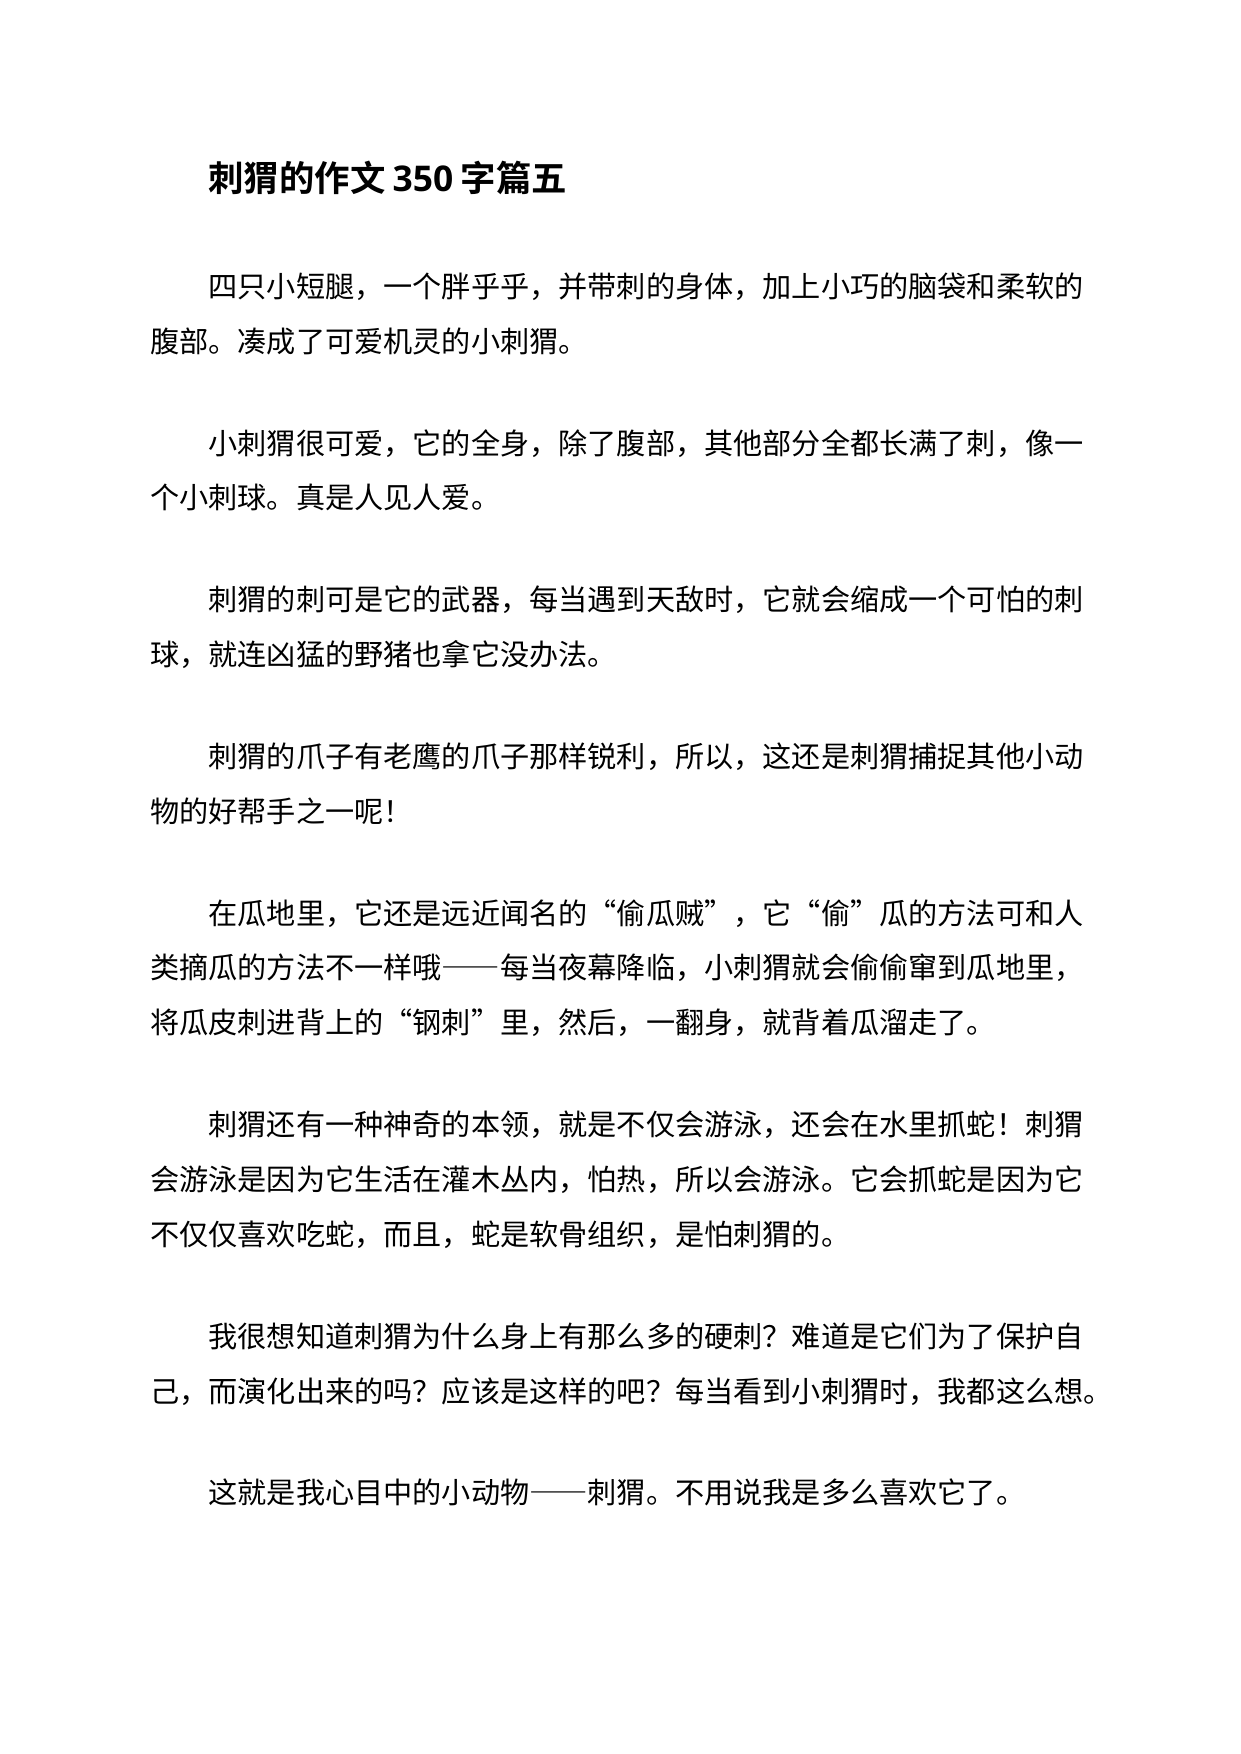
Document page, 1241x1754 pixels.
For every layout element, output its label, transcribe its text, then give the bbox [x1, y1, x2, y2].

text 刺猬还有一种神奇的本领，就是不仅会游泳，还会在水里抓蛇！刺猬会游泳是因为它生活在灌木丛内，怕热，所以会游泳。它会抓蛇是因为它不仅仅喜欢吃蛇，而且，蛇是软骨组织，是怕刺猬的。 [150, 1102, 1090, 1254]
text 在瓜地里，它还是远近闻名的“偷瓜贼”，它“偷”瓜的方法可和人类摘瓜的方法不一样哦——每当夜幕降临，小刺猬就会偷偷窜到瓜地里，将瓜皮刺进背上的“钢刺”里，然后，一翻身，就背着瓜溜走了。 [150, 890, 1090, 1042]
text 刺猬的刺可是它的武器，每当遇到天敌时，它就会缩成一个可怕的刺球，就连凶猛的野猪也拿它没办法。 [150, 577, 1090, 674]
text 刺猬的爪子有老鹰的爪子那样锐利，所以，这还是刺猬捕捉其他小动物的好帮手之一呢！ [150, 733, 1090, 831]
text 四只小短腿，一个胖乎乎，并带刺的身体，加上小巧的脑袋和柔软的腹部。凑成了可爱机灵的小刺猬。 [150, 263, 1090, 361]
text 我很想知道刺猬为什么身上有那么多的硬刺？难道是它们为了保护自己，而演化出来的吗？应该是这样的吧？每当看到小刺猬时，我都这么想。 [150, 1313, 1090, 1411]
text 小刺猬很可爱，它的全身，除了腹部，其他部分全都长满了刺，像一个小刺球。真是人见人爱。 [150, 420, 1090, 517]
text 这就是我心目中的小动物——刺猬。不用说我是多么喜欢它了。 [150, 1470, 1090, 1512]
text 刺猬的作文350字篇五 [150, 150, 1090, 201]
